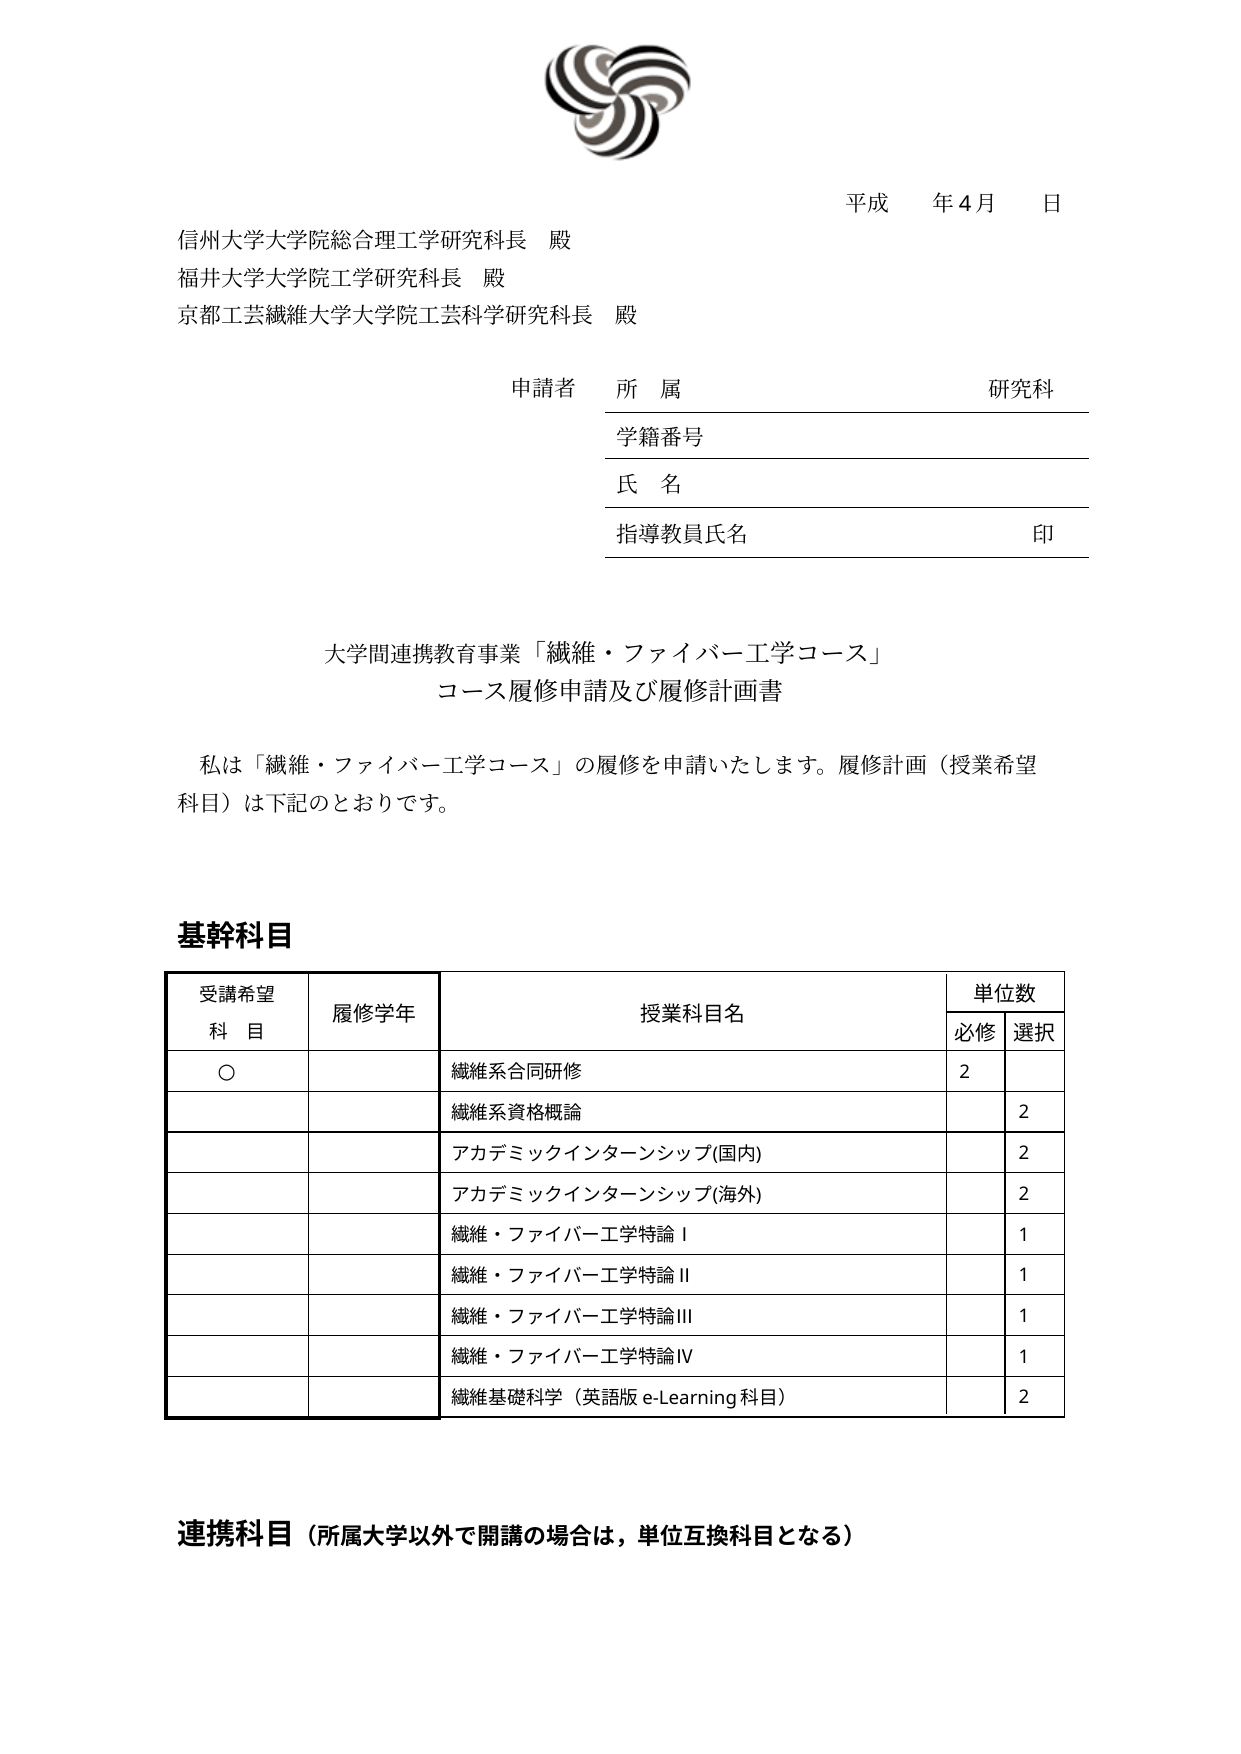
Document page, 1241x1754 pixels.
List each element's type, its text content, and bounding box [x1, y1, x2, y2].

text 信州大学大学院総合理工学研究科長 殿 [177, 221, 1041, 258]
table_cell 繊維・ファイバー工学特論Ⅳ [441, 1336, 946, 1376]
table_cell [947, 1133, 1004, 1172]
table_cell [309, 1377, 438, 1416]
table_cell 2 [1005, 1377, 1064, 1416]
table_cell [168, 1255, 308, 1294]
table_cell 2 [947, 1051, 1004, 1091]
table_cell [309, 1092, 438, 1131]
table_cell [168, 1295, 308, 1335]
table_cell [1006, 1051, 1064, 1091]
table_cell [947, 1336, 1004, 1376]
text 基幹科目 [177, 896, 1041, 971]
table_cell [168, 1133, 308, 1172]
table_cell アカデミックインターンシップ(国内) [441, 1133, 946, 1172]
text 京都工芸繊維大学大学院工芸科学研究科長 殿 [177, 296, 1041, 333]
table_cell [947, 1173, 1004, 1213]
picture [539, 38, 701, 165]
table_cell 繊維・ファイバー工学特論Ⅱ [441, 1255, 946, 1294]
table_cell 1 [1006, 1295, 1064, 1335]
table_cell [947, 1214, 1004, 1253]
table_cell [168, 1377, 308, 1416]
table_header 履修学年 [309, 974, 438, 1050]
table_cell [309, 1255, 438, 1294]
text 平成 年4月 日 [177, 183, 1063, 221]
table_cell [168, 1173, 308, 1213]
table_cell 2 [1006, 1133, 1064, 1172]
text 連携科目（所属大学以外で開講の場合は，単位互換科目となる） [177, 1494, 1041, 1569]
table_cell [947, 1255, 1004, 1294]
table_cell 繊維基礎科学（英語版e-Learning科目） [441, 1377, 946, 1416]
table_header 単位数 [946, 972, 1064, 1011]
table_cell [947, 1295, 1004, 1335]
table_cell [309, 1173, 438, 1213]
table_cell 繊維系資格概論 [441, 1092, 946, 1131]
table_cell 繊維系合同研修 [441, 1051, 946, 1091]
table_header 受講希望 科目 [168, 974, 308, 1050]
table_cell [309, 1214, 438, 1253]
text コース履修申請及び履修計画書 [177, 671, 1041, 708]
table_cell アカデミックインターンシップ(海外) [441, 1173, 946, 1213]
table_cell [946, 1377, 1005, 1416]
table_cell [309, 1051, 438, 1091]
table_cell [168, 1214, 308, 1253]
text 私は「繊維・ファイバー工学コース」の履修を申請いたします。履修計画（授業希望科目）は下記のとおりです。 [177, 746, 1041, 821]
table_cell [168, 1336, 308, 1376]
table_cell [309, 1295, 438, 1335]
table_cell [309, 1336, 438, 1376]
text 大学間連携教育事業「繊維・ファイバー工学コース」 [177, 633, 1041, 671]
table_cell [947, 1092, 1004, 1131]
table_cell 1 [1006, 1336, 1064, 1376]
table_cell 1 [1006, 1255, 1064, 1294]
table_header 授業科目名 [441, 972, 946, 1050]
table_cell 繊維・ファイバー工学特論Ⅰ [441, 1214, 946, 1253]
table_cell 繊維・ファイバー工学特論Ⅲ [441, 1295, 946, 1335]
table_cell 選択 [1006, 1013, 1064, 1050]
table_cell 1 [1006, 1214, 1064, 1253]
table_cell 2 [1006, 1092, 1064, 1131]
table_cell 2 [1006, 1173, 1064, 1213]
text 福井大学大学院工学研究科長 殿 [177, 258, 1041, 296]
table_cell ○ [168, 1051, 308, 1091]
table_cell [309, 1133, 438, 1172]
table_cell 必修 [947, 1013, 1004, 1050]
table_cell [168, 1092, 308, 1131]
